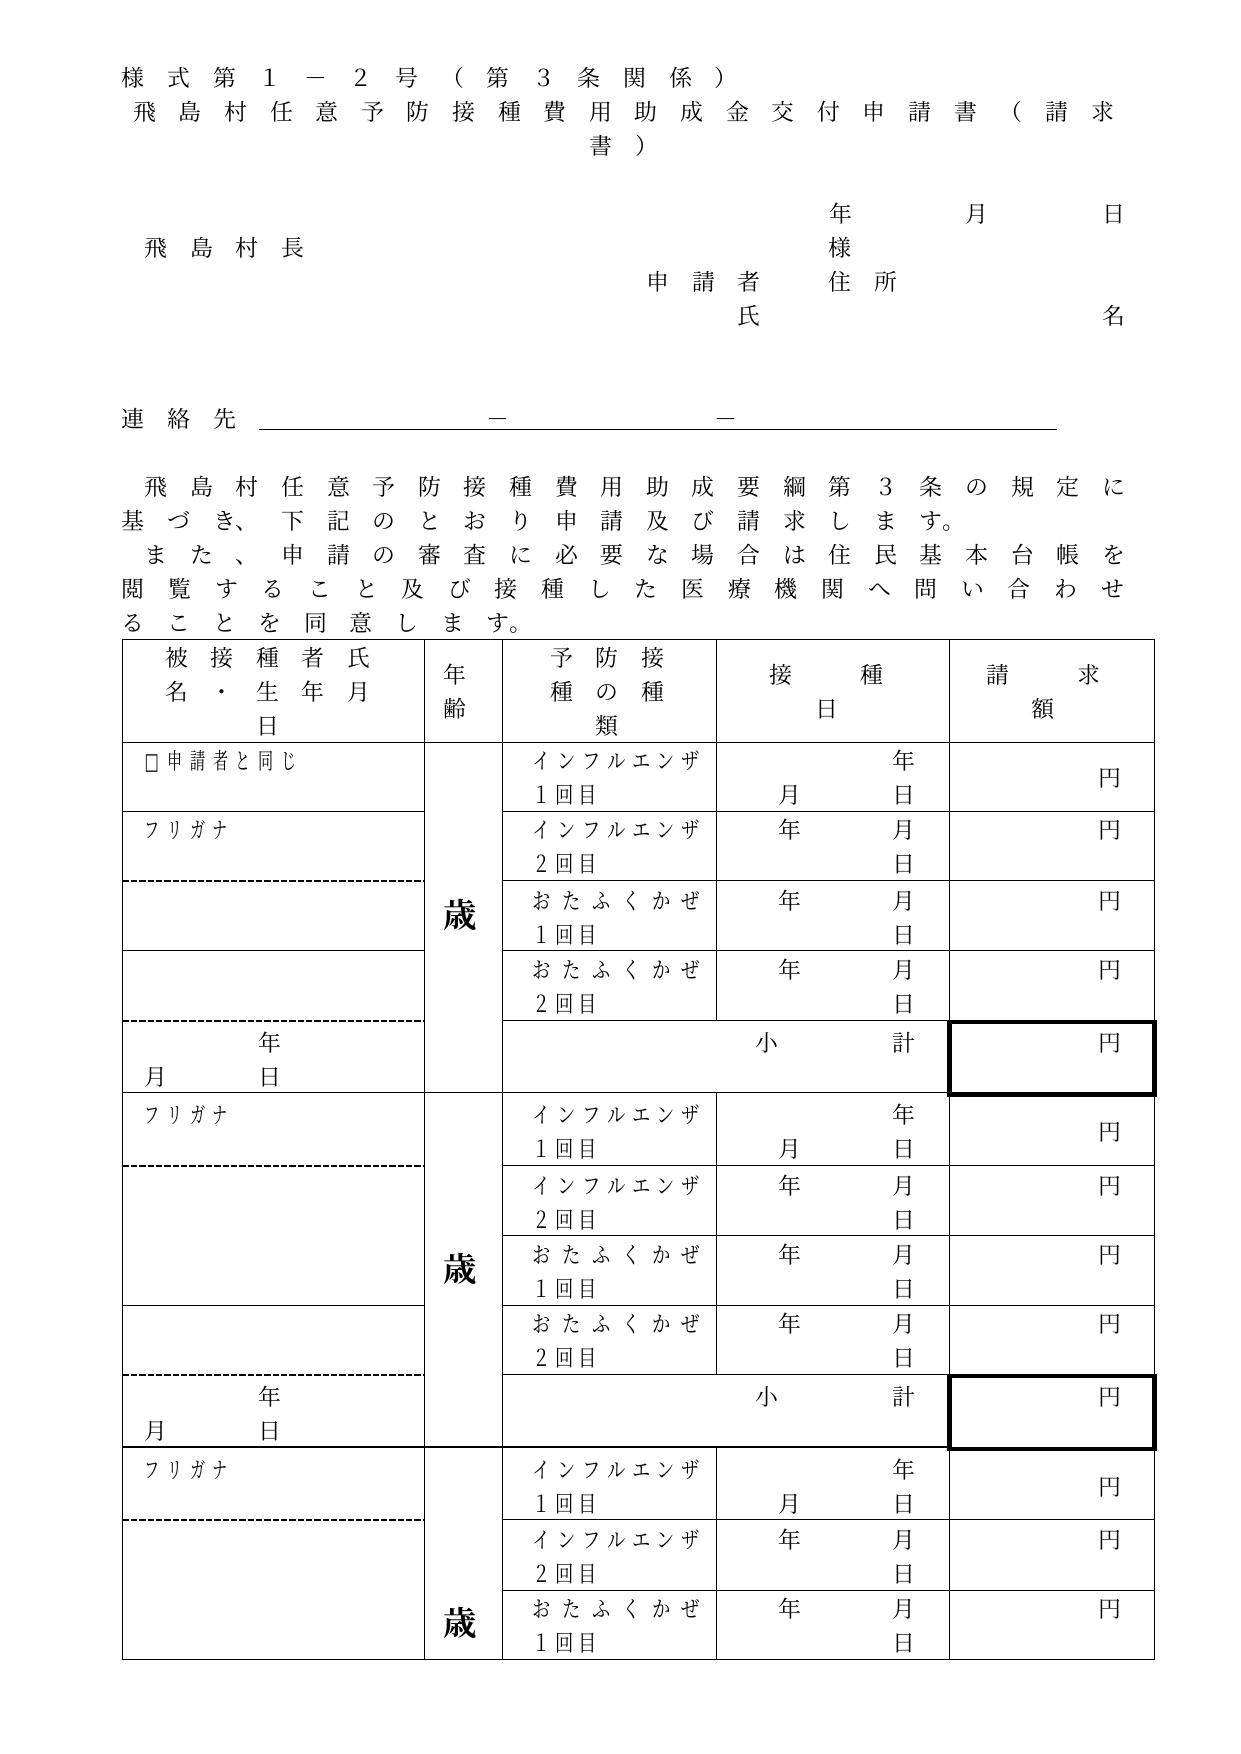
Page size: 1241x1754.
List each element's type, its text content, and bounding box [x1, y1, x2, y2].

table_cell おたふくかぜ ２回目 [503, 951, 716, 1019]
table_cell [123, 1306, 424, 1374]
table_cell 年 月 日 [717, 1236, 949, 1304]
table_cell おたふくかぜ １回目 [503, 1236, 716, 1304]
table_cell 年 月 日 [717, 1520, 949, 1589]
table_cell 年 月 日 [717, 1166, 949, 1235]
table_cell 円 [950, 1451, 1154, 1519]
table_header 予防接種の種類 [503, 640, 716, 742]
table_cell フリガナ [123, 1093, 424, 1165]
table_cell インフルエンザ１回目 [503, 1448, 716, 1519]
table_cell 年 月 日 [717, 812, 949, 880]
table_cell 小 計 [503, 1021, 947, 1092]
table_cell 年 月 日 [717, 951, 949, 1019]
text 連絡先 － － [122, 366, 1148, 434]
table_cell [123, 1519, 424, 1589]
table_cell インフルエンザ２回目 [503, 1166, 716, 1235]
table_cell [123, 1235, 424, 1304]
table_cell 年 月 日 [717, 1093, 949, 1165]
table_cell 円 [950, 951, 1154, 1019]
table_cell 歳 [425, 1093, 502, 1446]
table_cell インフルエンザ１回目 [503, 1093, 716, 1165]
table_cell インフルエンザ２回目 [503, 1520, 716, 1589]
table_cell 小 計 [503, 1375, 947, 1446]
table_cell 年 月 日 [717, 743, 949, 811]
table_cell 年 月 日 [123, 1374, 424, 1446]
table_cell 円 [950, 1097, 1154, 1165]
text 年 月 日 [122, 196, 1148, 230]
table_header 請 求 額 [950, 640, 1154, 742]
table_cell 年 月 日 [717, 1306, 949, 1374]
table_cell 円 [950, 1520, 1154, 1589]
text 申請者 住所 [122, 264, 1148, 298]
table_cell [123, 951, 424, 1019]
text 様式第１－２号（第３条関係） [122, 59, 1148, 93]
text 長 様 [122, 230, 1148, 264]
table_cell 年 月 日 [717, 1591, 949, 1659]
table_cell [123, 1590, 424, 1659]
table_cell 円 [950, 812, 1154, 880]
table_header 被接種者氏名・生年月日 [123, 640, 424, 742]
text 飛島村任意予防接種費用助成金交付申請書（請求書） [122, 93, 1148, 162]
table_header 年齢 [425, 640, 502, 742]
table_cell フリガナ [123, 1448, 424, 1519]
text また、申請の審査に必要な場合は住民基本台帳を閲覧すること及び接種した医療機関へ問い合わせることを同意します。 [122, 536, 1148, 638]
table_cell 年 月 日 [717, 881, 949, 950]
table_cell 円 [952, 1378, 1152, 1446]
table_cell 円 [950, 1306, 1154, 1374]
table_cell 歳 [425, 1448, 502, 1659]
table_cell 円 [950, 1591, 1154, 1659]
text 飛島村任意予防接種費用助成要綱第３条の規定に基づき、下記のとおり申請及び請求します。 [122, 468, 1148, 536]
table_cell 円 [950, 1236, 1154, 1304]
table_header 接 種 日 [717, 640, 949, 742]
table_cell おたふくかぜ １回目 [503, 1591, 716, 1659]
table_cell 円 [950, 881, 1154, 950]
table_cell フリガナ [123, 812, 424, 880]
table_cell おたふくかぜ ２回目 [503, 1306, 716, 1374]
table_cell [123, 880, 424, 950]
table_cell 年 月 日 [123, 1020, 424, 1092]
table_cell □申請者と同じ [123, 743, 424, 811]
table_cell インフルエンザ２回目 [503, 812, 716, 880]
table_cell 円 [950, 743, 1154, 811]
table_cell インフルエンザ１回目 [503, 743, 716, 811]
text 氏名 [122, 298, 1148, 366]
table_cell 歳 [425, 743, 502, 1092]
table_cell [123, 1165, 424, 1235]
table_cell 年 月 日 [717, 1448, 949, 1519]
table_cell おたふくかぜ １回目 [503, 881, 716, 950]
table_cell 円 [952, 1024, 1152, 1092]
table_cell 円 [950, 1166, 1154, 1235]
